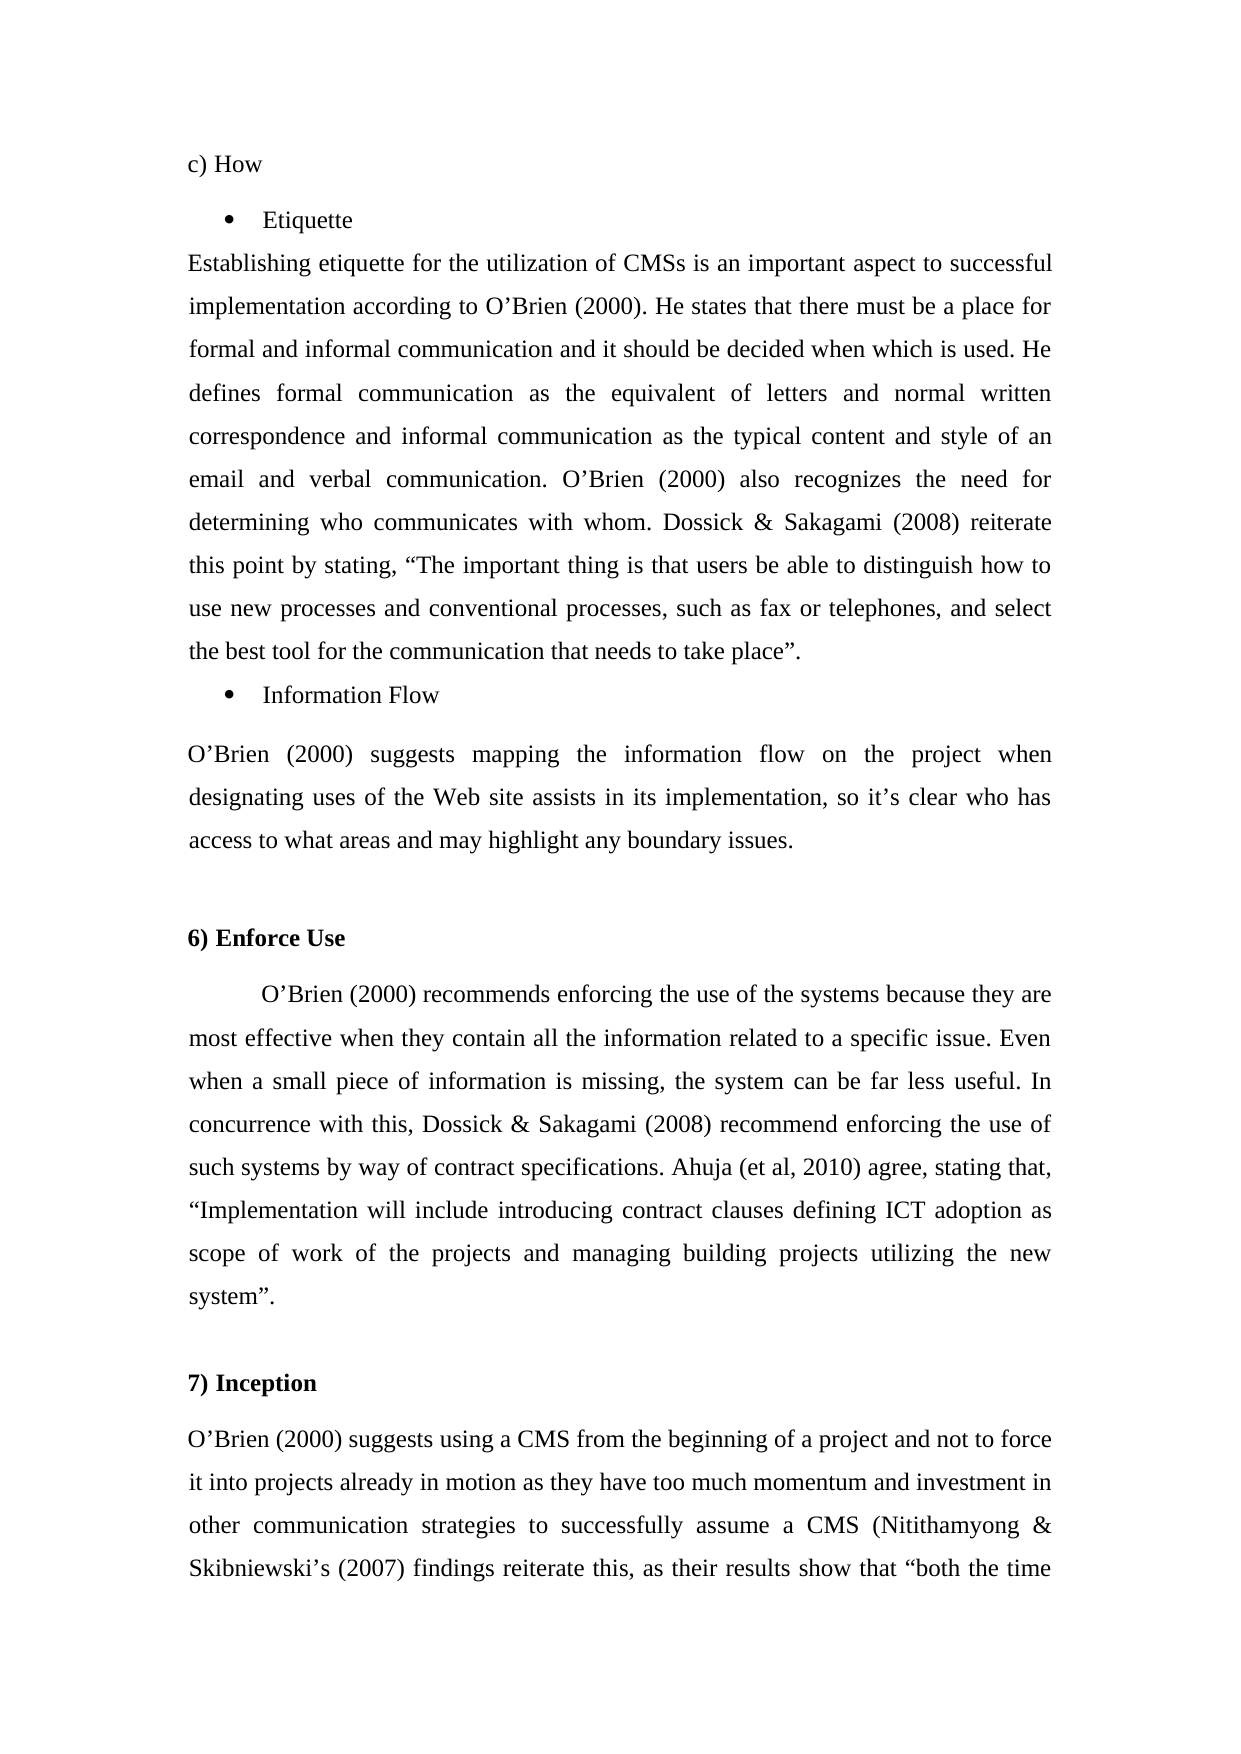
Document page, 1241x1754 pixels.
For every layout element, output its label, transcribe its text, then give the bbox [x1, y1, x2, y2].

list Information Flow [225, 680, 1059, 709]
text O’Brien (2000) suggests mapping the information flow on the project when designating uses of the Web site assists in its implementation, so it’s clear who has access to what areas and may highlight any boundary issues. [187, 739, 1053, 854]
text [187, 1424, 1053, 1582]
text Establishing etiquette for the utilization of CMSs is an important aspect to successful implementation according to O’Brien (2000). He states that there must be a place for formal and informal communication and it should be decided when which is used. He defines formal communication as the equivalent of letters and normal written correspondence and informal communication as the typical content and style of an email and verbal communication. O’Brien (2000) also recognizes the need for determining who communicates with whom. Dossick & Sakagami (2008) reiterate this point by stating, “The important thing is that users be able to distinguish how to use new processes and conventional processes, such as fax or telephones, and select the best tool for the communication that needs to take place”. [187, 248, 1053, 665]
text c) How [187, 149, 1059, 178]
list Etiquette [225, 205, 1053, 233]
text O’Brien (2000) recommends enforcing the use of the systems because they are most effective when they contain all the information related to a specific issue. Even when a small piece of information is missing, the system can be far less useful. In concurrence with this, Dossick & Sakagami (2008) recommend enforcing the use of such systems by way of contract specifications. Ahuja (et al, 2010) agree, stating that, “Implementation will include introducing contract clauses defining ICT adoption as scope of work of the projects and managing building projects utilizing the new system”. [188, 979, 1053, 1310]
subtitle 6) Enforce Use [187, 923, 1059, 952]
text 7) Inception [187, 1368, 1059, 1397]
